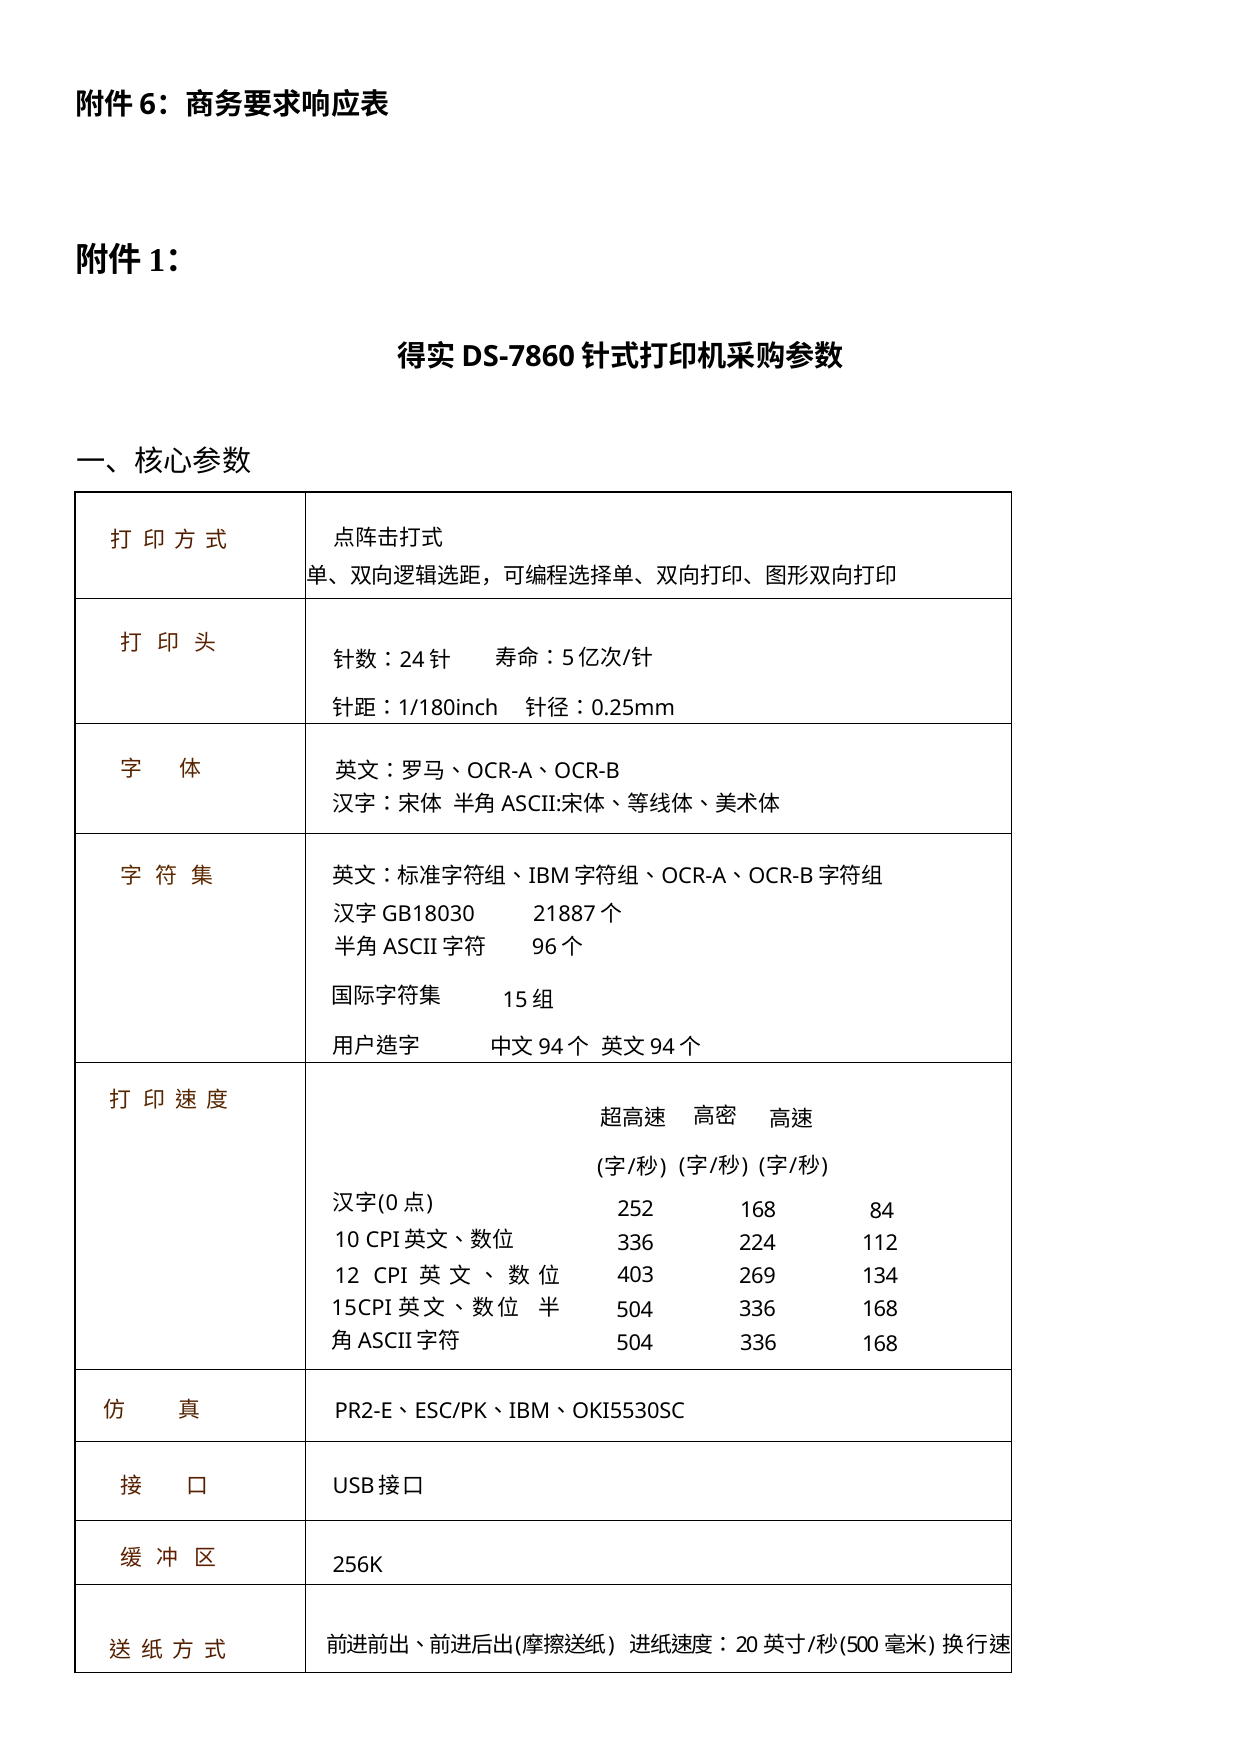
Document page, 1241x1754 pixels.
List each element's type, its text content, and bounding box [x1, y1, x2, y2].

table_cell 252 336 403 504 504 [588, 1182, 698, 1369]
table_cell 汉字(0点) 10 CPI英文、数位 12 CPI英文、数位 15CPI英文、数位 半角ASCII字符 [306, 1182, 588, 1369]
table_cell 字 体 [76, 724, 305, 833]
table_cell 英文：罗马、OCR-A、OCR-B 汉字：宋体 半角ASCII:宋体、等线体、美术体 [306, 724, 1011, 833]
table_cell 打 印 速 度 [76, 1063, 305, 1369]
table_cell 字 符 集 [76, 834, 305, 1062]
table_cell 168 224 269 336 336 [698, 1182, 821, 1369]
table_cell 缓 冲 区 [76, 1521, 305, 1584]
table_cell 打 印 头 [76, 599, 305, 723]
text 得实DS-7860针式打印机采购参数 [75, 322, 1165, 387]
table_cell PR2-E、ESC/PK、IBM、OKI5530SC [306, 1370, 1011, 1441]
table_cell 仿 真 [76, 1370, 305, 1441]
table_cell 送 纸 方 式 [76, 1585, 305, 1672]
table_cell 针数：24针 寿命：5亿次/针 针距：1/180inch 针径：0.25mm [306, 599, 1011, 723]
table_cell USB接口 [306, 1442, 1011, 1520]
table_cell 英文：标准字符组、IBM字符组、OCR-A、OCR-B字符组 汉字GB18030 21887个 半角ASCII字符 96个 国际字符集 15组 用户造字 中文94个 英文94个 [306, 834, 1011, 1062]
table_cell 接 口 [76, 1442, 305, 1520]
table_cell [306, 1585, 1011, 1672]
table_cell 超高速 高密 高速 (字/秒) (字/秒) (字/秒) [306, 1063, 1011, 1182]
table_cell 256K [306, 1521, 1011, 1584]
table_header 点阵击打式 单、双向逻辑选距，可编程选择单、双向打印、图形双向打印 [306, 493, 1011, 598]
text 附件6：商务要求响应表 [75, 81, 1165, 123]
text 附件1： [75, 224, 1165, 289]
table_header 打 印 方 式 [76, 493, 305, 598]
text 一、核心参数 [76, 426, 1165, 491]
table_cell 84 112 134 168 168 [821, 1182, 1011, 1369]
